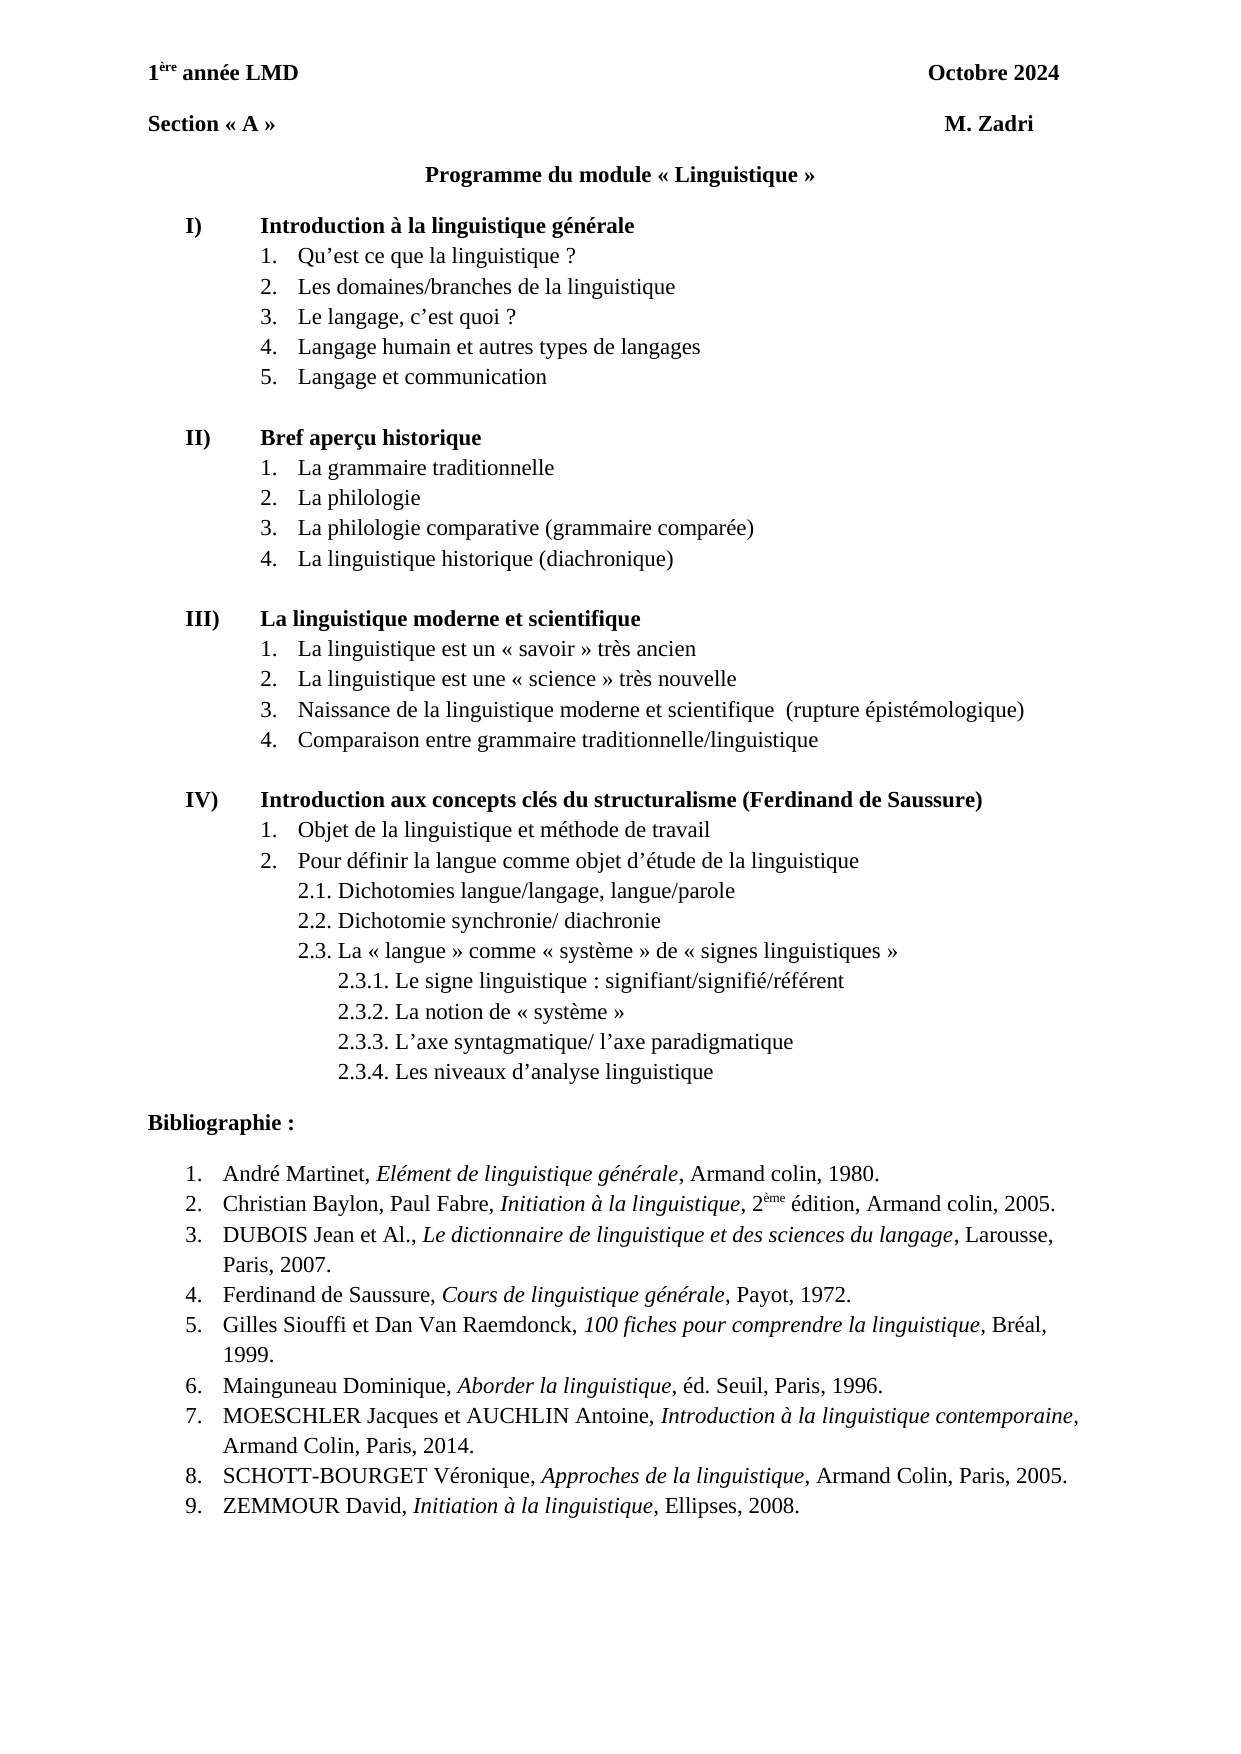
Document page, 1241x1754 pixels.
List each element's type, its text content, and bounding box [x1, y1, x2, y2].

text Bibliographie : [148, 1109, 1093, 1136]
list Pour définir la langue comme objet d’étude de la linguistique [260, 847, 1093, 873]
list DUBOIS Jean et Al., Le dictionnaire de linguistique et des sciences du langage, Larousse, Paris, 2007. [185, 1221, 1093, 1277]
list La philologie [260, 484, 1093, 511]
list 2.3.1. Le signe linguistique : signifiant/signifié/référent [298, 967, 1093, 994]
list Objet de la linguistique et méthode de travail [260, 816, 1093, 843]
list Bref aperçu historique [185, 424, 1093, 450]
list Le langage, c’est quoi ? [260, 303, 1093, 329]
list André Martinet, Elément de linguistique générale, Armand colin, 1980. [185, 1160, 1093, 1187]
list Ferdinand de Saussure, Cours de linguistique générale, Payot, 1972. [185, 1281, 1093, 1307]
list La philologie comparative (grammaire comparée) [260, 514, 1093, 541]
text Programme du module « Linguistique » [148, 161, 1093, 188]
list 2.3.3. L’axe syntagmatique/ l’axe paradigmatique [298, 1028, 1093, 1054]
list ZEMMOUR David, Initiation à la linguistique, Ellipses, 2008. [185, 1492, 1093, 1519]
list Naissance de la linguistique moderne et scientifique (rupture épistémologique) [260, 696, 1093, 722]
list La linguistique est un « savoir » très ancien [260, 635, 1093, 662]
list Christian Baylon, Paul Fabre, Initiation à la linguistique, 2ème édition, Armand colin, 2005. [185, 1190, 1093, 1217]
list Introduction à la linguistique générale [185, 212, 1093, 239]
list SCHOTT-BOURGET Véronique, Approches de la linguistique, Armand Colin, Paris, 2005. [185, 1462, 1093, 1489]
list Langage humain et autres types de langages [260, 333, 1093, 359]
list Les domaines/branches de la linguistique [260, 273, 1093, 299]
list 2.2. Dichotomie synchronie/ diachronie [298, 907, 1093, 933]
list Comparaison entre grammaire traditionnelle/linguistique [260, 726, 1093, 752]
text Section « A » M. Zadri [148, 110, 1093, 137]
list Langage et communication [260, 363, 1093, 390]
list Qu’est ce que la linguistique ? [260, 242, 1093, 269]
list La linguistique historique (diachronique) [260, 544, 1093, 571]
list 2.1. Dichotomies langue/langage, langue/parole [298, 877, 1093, 903]
list La linguistique moderne et scientifique [185, 605, 1093, 631]
list 2.3. La « langue » comme « système » de « signes linguistiques » [298, 937, 1093, 964]
text 1ère année LMD Octobre 2024 [148, 59, 1093, 86]
list 2.3.4. Les niveaux d’analyse linguistique [298, 1058, 1093, 1084]
list MOESCHLER Jacques et AUCHLIN Antoine, Introduction à la linguistique contemporaine, Armand Colin, Paris, 2014. [185, 1402, 1093, 1458]
list Gilles Siouffi et Dan Van Raemdonck, 100 fiches pour comprendre la linguistique, Bréal, 1999. [185, 1311, 1093, 1368]
list La grammaire traditionnelle [260, 454, 1093, 480]
list La linguistique est une « science » très nouvelle [260, 665, 1093, 692]
list Mainguneau Dominique, Aborder la linguistique, éd. Seuil, Paris, 1996. [185, 1372, 1093, 1398]
list 2.3.2. La notion de « système » [298, 998, 1093, 1024]
list Introduction aux concepts clés du structuralisme (Ferdinand de Saussure) [185, 786, 1093, 813]
